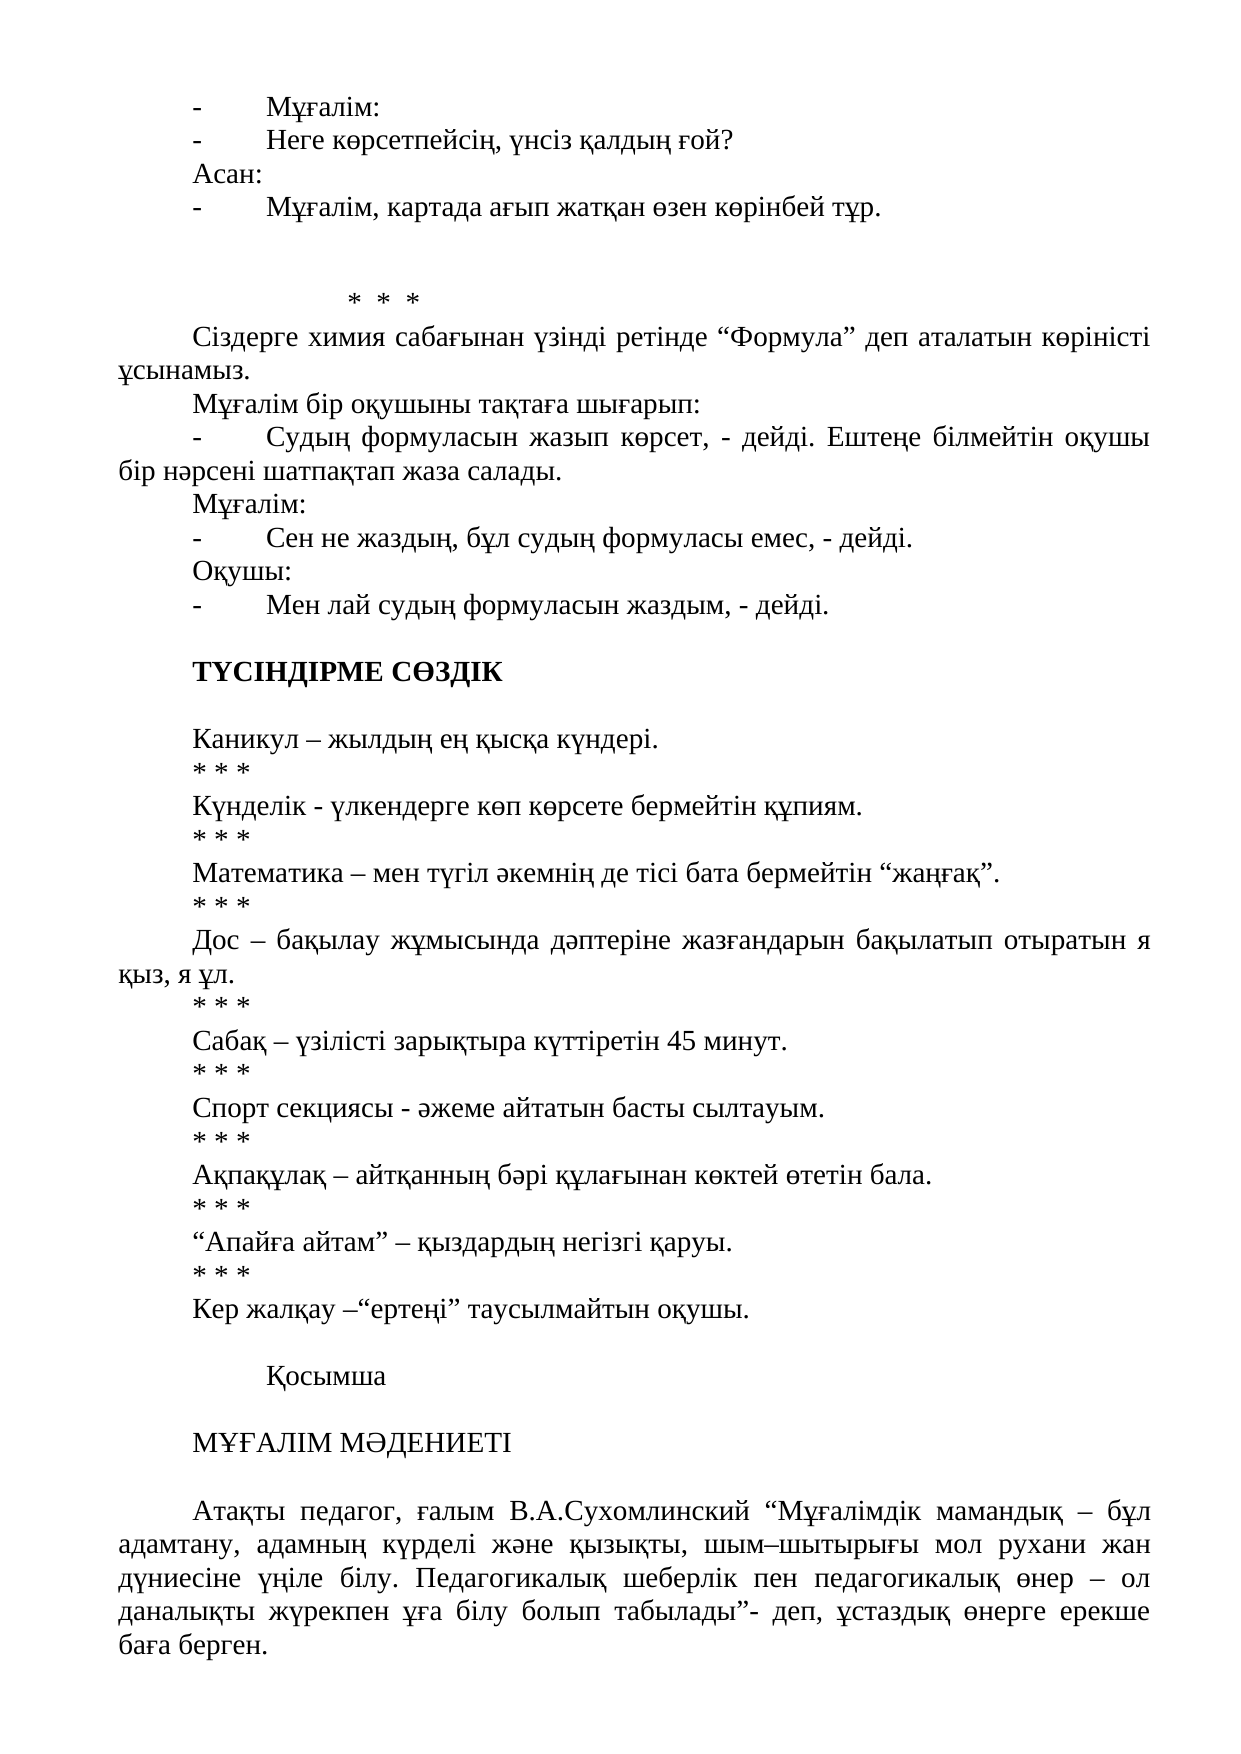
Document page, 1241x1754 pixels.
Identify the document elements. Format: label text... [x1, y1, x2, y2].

text Мұғалім: [118, 486, 1152, 520]
text - Мұғалім, картада ағып жатқан өзен көрінбей тұр. [118, 189, 1152, 223]
text Мұғалім бір оқушыны тақтаға шығарып: [118, 386, 1152, 419]
text Қосымша [118, 1358, 1152, 1392]
text Оқушы: [118, 553, 1152, 587]
text Атақты педагог, ғалым В.А.Сухомлинский “Мұғалімдік мамандық – бұл адамтану, адамның күрделі және қызықты, шым–шытырығы мол рухани жан дүниесіне үңіле білу. Педагогикалық шеберлік пен педагогикалық өнер – ол даналықты жүрекпен ұға білу болып табылады”- деп, ұстаздық өнерге ерекше баға берген. [118, 1493, 1152, 1660]
text * * * [118, 285, 1152, 319]
text ТҮСІНДІРМЕ СӨЗДІК [118, 654, 1152, 688]
text * * * [118, 1057, 1152, 1090]
text * * * [118, 989, 1152, 1023]
text Күнделік - үлкендерге көп көрсете бермейтін құпиям. [118, 788, 1152, 822]
text Ақпақұлақ – айтқанның бәрі құлағынан көктей өтетін бала. [118, 1157, 1152, 1191]
text * * * [118, 1258, 1152, 1291]
text Дос – бақылау жұмысында дәптеріне жазғандарын бақылатып отыратын я қыз, я ұл. [118, 922, 1152, 989]
text * * * [118, 1191, 1152, 1224]
text - Судың формуласын жазып көрсет, - дейді. Ештеңе білмейтін оқушы бір нәрсені шатпақтап жаза салады. [118, 419, 1152, 486]
text * * * [118, 889, 1152, 922]
text - Мен лай судың формуласын жаздым, - дейді. [118, 587, 1152, 621]
text * * * [118, 755, 1152, 788]
text * * * [118, 1124, 1152, 1157]
text МҰҒАЛІМ МӘДЕНИЕТІ [118, 1426, 1152, 1459]
text Каникул – жылдың ең қысқа күндері. [118, 721, 1152, 755]
text Спорт секциясы - әжеме айтатын басты сылтауым. [118, 1090, 1152, 1124]
text * * * [118, 822, 1152, 855]
text Математика – мен түгіл әкемнің де тісі бата бермейтін “жаңғақ”. [118, 855, 1152, 889]
text - Неге көрсетпейсің, үнсіз қалдың ғой? [118, 122, 1152, 156]
text - Сен не жаздың, бұл судың формуласы емес, - дейді. [118, 520, 1152, 553]
text Асан: [118, 156, 1152, 189]
text “Апайға айтам” – қыздардың негізгі қаруы. [118, 1224, 1152, 1258]
text Сабақ – үзілісті зарықтыра күттіретін 45 минут. [118, 1023, 1152, 1057]
text - Мұғалім: [118, 89, 1152, 122]
text Сіздерге химия сабағынан үзінді ретінде “Формула” деп аталатын көріністі ұсынамыз. [118, 319, 1152, 386]
text Кер жалқау –“ертеңі” таусылмайтын оқушы. [118, 1291, 1152, 1325]
